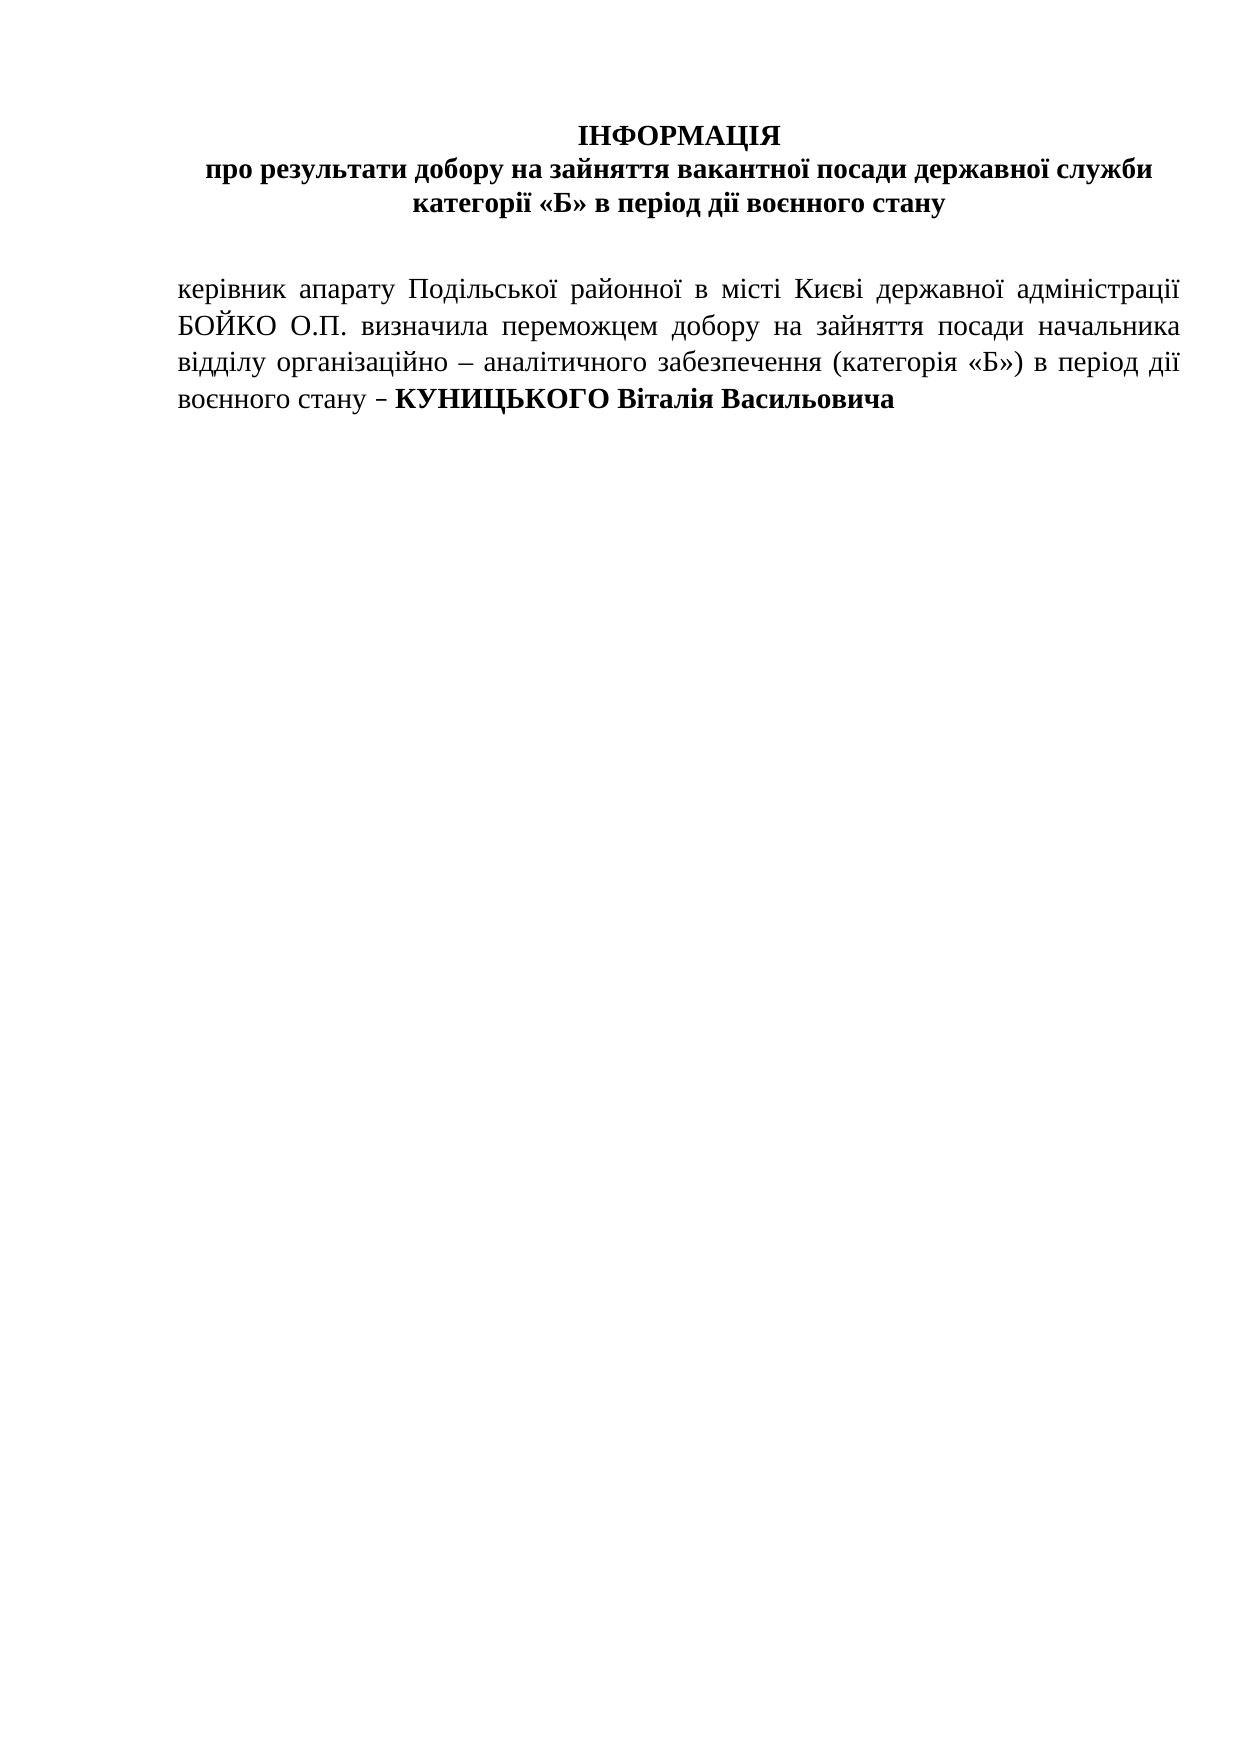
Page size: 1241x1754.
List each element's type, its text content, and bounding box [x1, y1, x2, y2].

text про результати добору на зайняття вакантної посади державної служби категорії «Б» в період дії воєнного стану [177, 152, 1181, 219]
text ІНФОРМАЦІЯ [177, 118, 1181, 152]
text керівник апарату Подільської районної в місті Києві державної адміністрації БОЙКО О.П. визначила переможцем добору на зайняття посади начальника відділу організаційно – аналітичного забезпечення (категорія «Б») в період дії воєнного стану – КУНИЦЬКОГО Віталія Васильовича [177, 272, 1181, 416]
